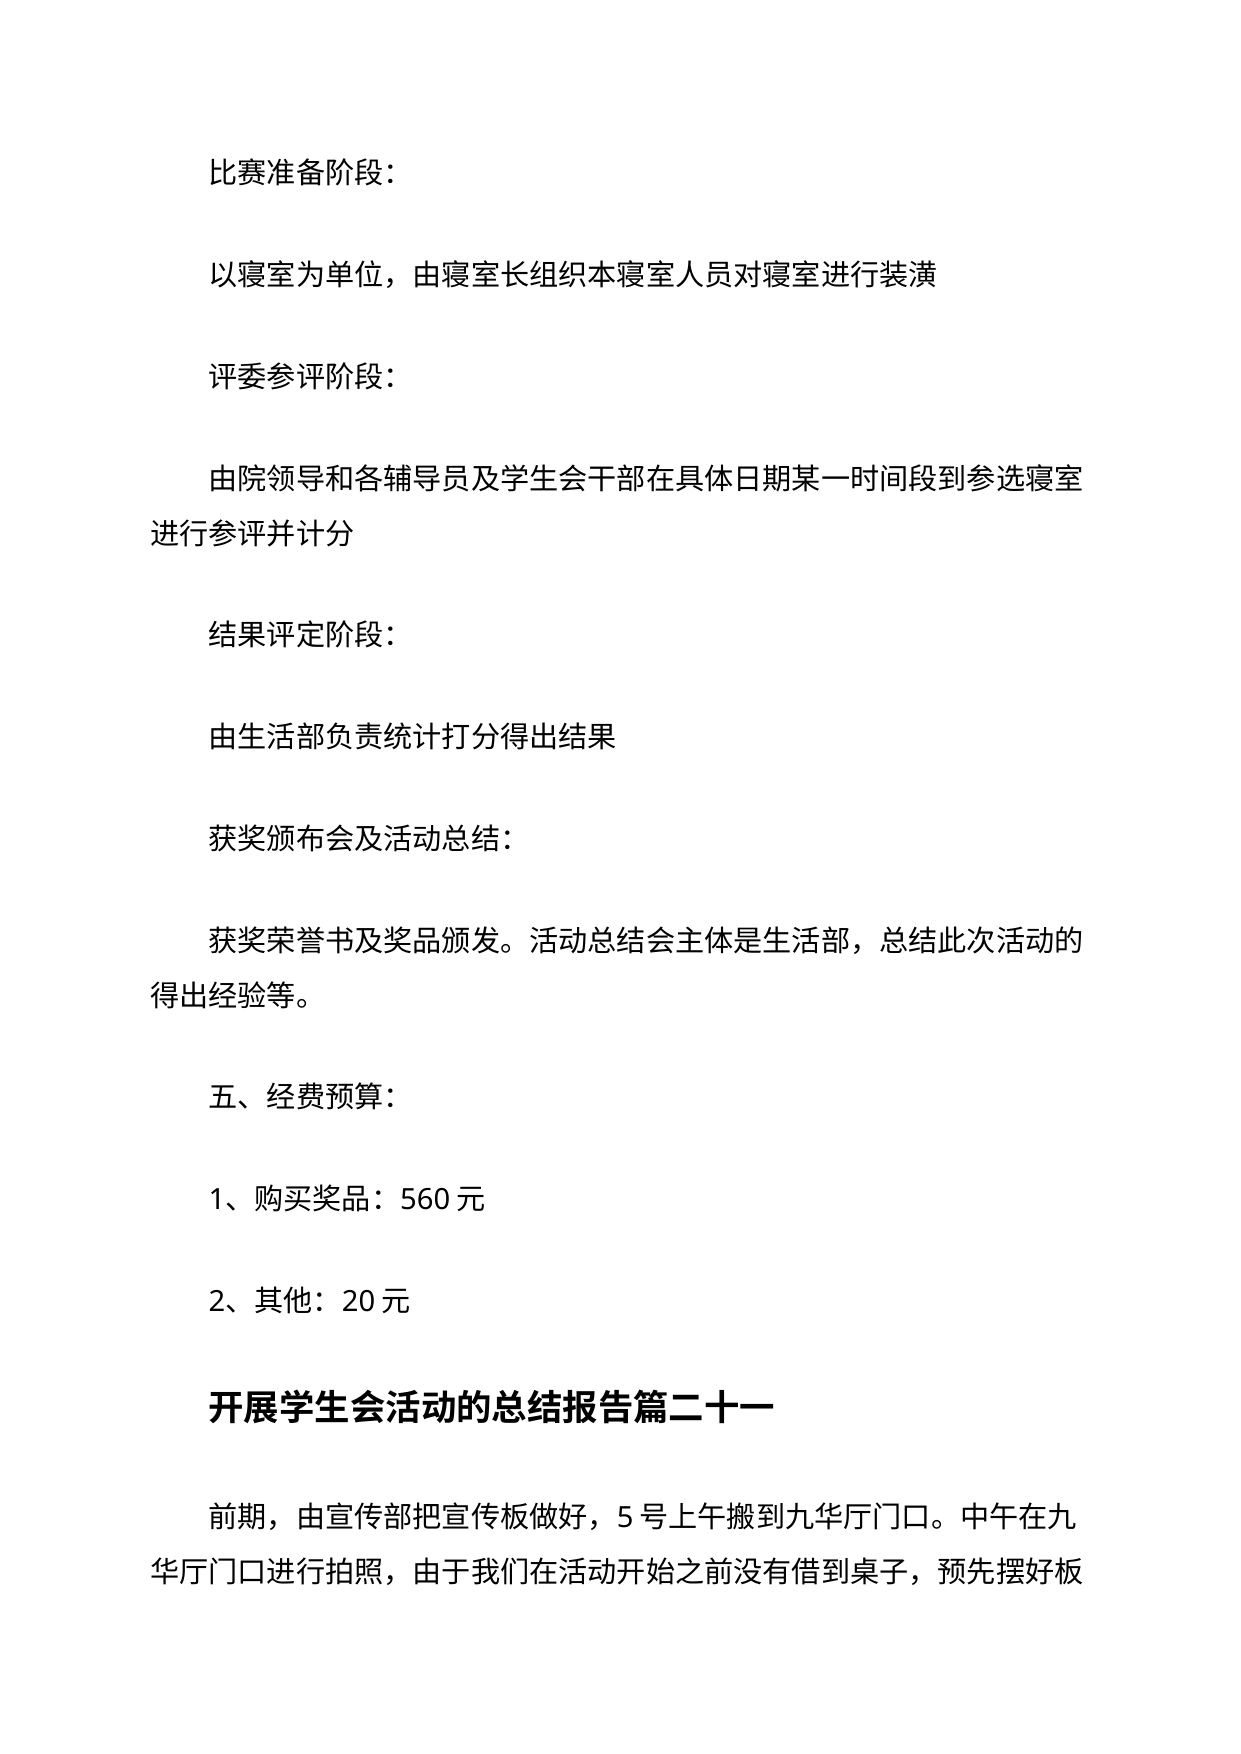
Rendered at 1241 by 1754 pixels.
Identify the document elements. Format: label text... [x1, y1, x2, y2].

text 评委参评阶段： [150, 353, 1090, 396]
text 五、经费预算： [150, 1074, 1090, 1116]
text 获奖颁布会及活动总结： [150, 816, 1090, 858]
text 由生活部负责统计打分得出结果 [150, 714, 1090, 756]
text 以寝室为单位，由寝室长组织本寝室人员对寝室进行装潢 [150, 252, 1090, 294]
text 由院领导和各辅导员及学生会干部在具体日期某一时间段到参选寝室进行参评并计分 [150, 455, 1090, 552]
text 结果评定阶段： [150, 612, 1090, 654]
text 获奖荣誉书及奖品颁发。活动总结会主体是生活部，总结此次活动的得出经验等。 [150, 917, 1090, 1014]
text 1、购买奖品：560元 [150, 1176, 1090, 1218]
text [150, 1493, 1090, 1590]
text 比赛准备阶段： [150, 150, 1090, 192]
text 2、其他：20元 [150, 1278, 1090, 1320]
text 开展学生会活动的总结报告篇二十一 [150, 1380, 1090, 1431]
